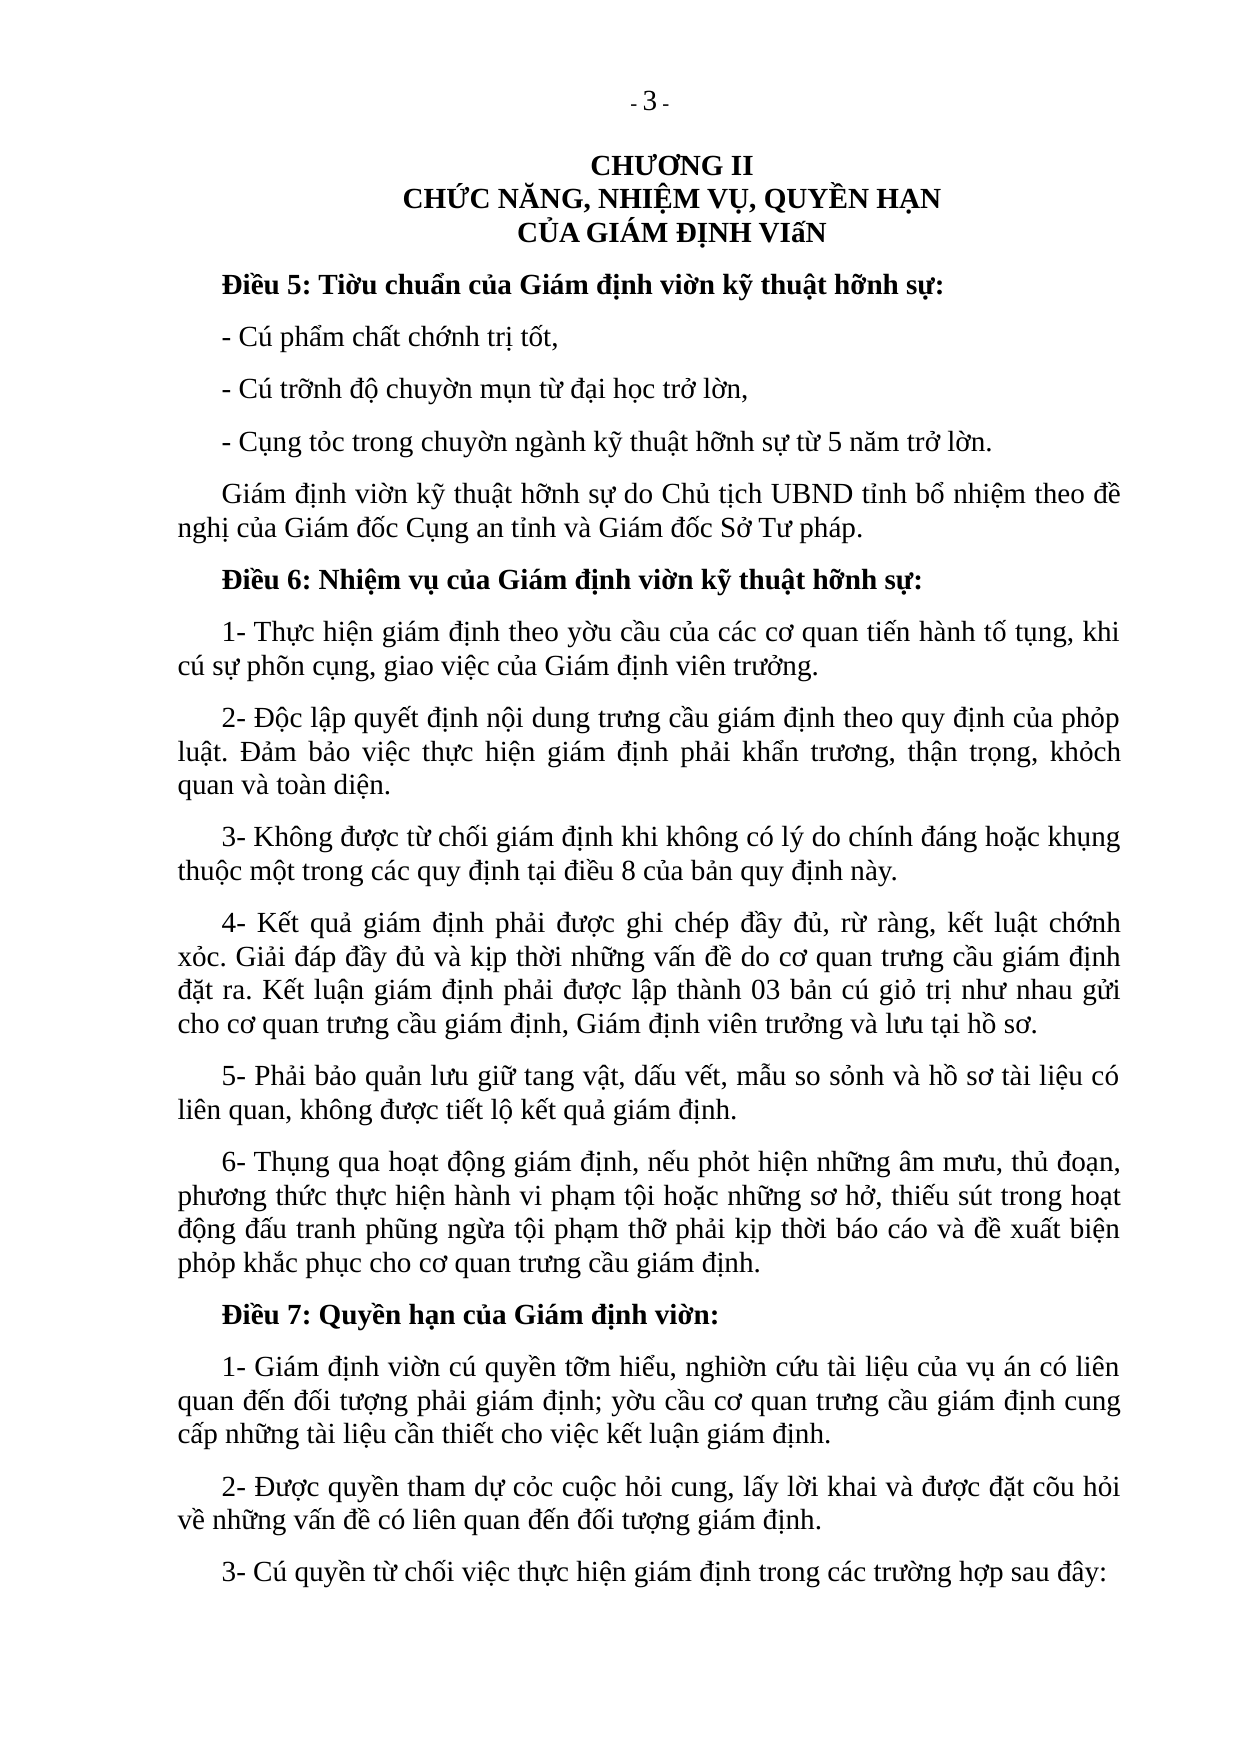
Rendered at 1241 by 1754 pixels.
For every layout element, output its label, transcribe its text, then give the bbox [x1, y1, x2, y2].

text CỦA GIÁM ĐỊNH VIấN [177, 215, 1122, 248]
text 3- Cú quyền từ chối việc thực hiện giám định trong các trường hợp sau đây: [177, 1554, 1122, 1588]
text 6- Thụng qua hoạt động giám định, nếu phỏt hiện những âm mưu, thủ đoạn, phương thức thực hiện hành vi phạm tội hoặc những sơ hở, thiếu sút trong hoạt động đấu tranh phũng ngừa tội phạm thỡ phải kịp thời báo cáo và đề xuất biện phỏp khắc phục cho cơ quan trưng cầu giám định. [177, 1144, 1122, 1278]
text Điều 7: Quyền hạn của Giám định viờn: [177, 1297, 1122, 1331]
text Điều 5: Tiờu chuẩn của Giám định viờn kỹ thuật hỡnh sự: [177, 267, 1122, 301]
text 3- Không được từ chối giám định khi không có lý do chính đáng hoặc khụng thuộc một trong các quy định tại điều 8 của bản quy định này. [177, 819, 1122, 887]
text CHỨC NĂNG, NHIỆM VỤ, QUYỀN HẠN [177, 181, 1122, 215]
text CHƯƠNG II [177, 148, 1122, 181]
text 2- Được quyền tham dự cỏc cuộc hỏi cung, lấy lời khai và được đặt cõu hỏi về những vấn đề có liên quan đến đối tượng giám định. [177, 1469, 1122, 1536]
text - Cụng tỏc trong chuyờn ngành kỹ thuật hỡnh sự từ 5 năm trở lờn. [177, 424, 1122, 457]
text - Cú trỡnh độ chuyờn mụn từ đại học trở lờn, [177, 372, 1122, 405]
text 4- Kết quả giám định phải được ghi chép đầy đủ, rừ ràng, kết luật chớnh xỏc. Giải đáp đầy đủ và kịp thời những vấn đề do cơ quan trưng cầu giám định đặt ra. Kết luận giám định phải được lập thành 03 bản cú giỏ trị như nhau gửi cho cơ quan trưng cầu giám định, Giám định viên trưởng và lưu tại hồ sơ. [177, 905, 1122, 1039]
text Giám định viờn kỹ thuật hỡnh sự do Chủ tịch UBND tỉnh bổ nhiệm theo đề nghị của Giám đốc Cụng an tỉnh và Giám đốc Sở Tư pháp. [177, 476, 1122, 543]
text Điều 6: Nhiệm vụ của Giám định viờn kỹ thuật hỡnh sự: [177, 562, 1122, 596]
text 1- Thực hiện giám định theo yờu cầu của các cơ quan tiến hành tố tụng, khi cú sự phõn cụng, giao việc của Giám định viên trưởng. [177, 614, 1122, 681]
text 5- Phải bảo quản lưu giữ tang vật, dấu vết, mẫu so sỏnh và hồ sơ tài liệu có liên quan, không được tiết lộ kết quả giám định. [177, 1058, 1122, 1125]
text 1- Giám định viờn cú quyền tỡm hiểu, nghiờn cứu tài liệu của vụ án có liên quan đến đối tượng phải giám định; yờu cầu cơ quan trưng cầu giám định cung cấp những tài liệu cần thiết cho việc kết luận giám định. [177, 1349, 1122, 1450]
text - Cú phẩm chất chớnh trị tốt, [177, 319, 1122, 353]
text 2- Độc lập quyết định nội dung trưng cầu giám định theo quy định của phỏp luật. Đảm bảo việc thực hiện giám định phải khẩn trương, thận trọng, khỏch quan và toàn diện. [177, 700, 1122, 801]
